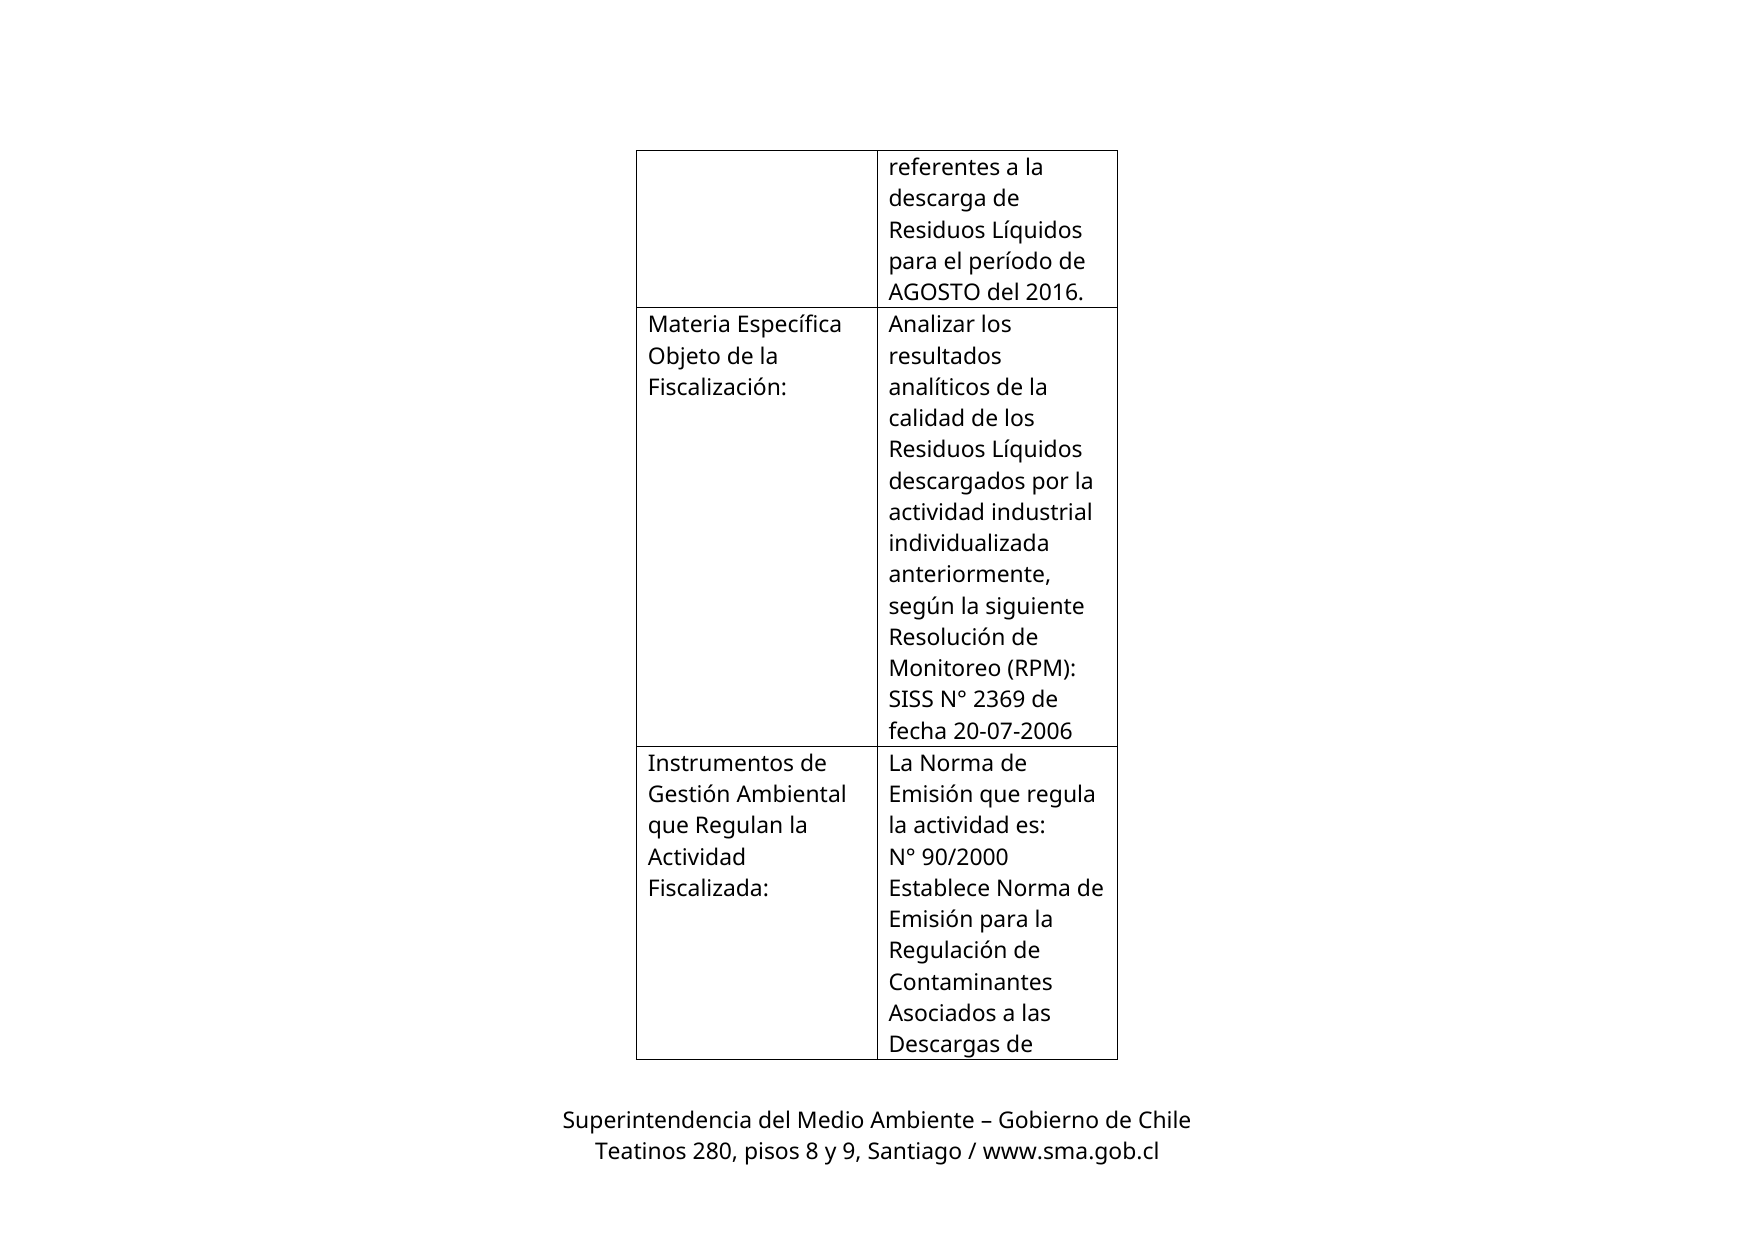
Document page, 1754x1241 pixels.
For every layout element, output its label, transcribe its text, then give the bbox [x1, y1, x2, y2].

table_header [878, 151, 1117, 307]
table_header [637, 151, 877, 307]
table_cell Materia Específica Objeto de la Fiscalización: [637, 308, 877, 746]
table_cell Analizar los resultados analíticos de la calidad de los Residuos Líquidos descargados por la actividad industrial individualizada anteriormente, según la siguiente Resolución de Monitoreo (RPM): SISS N° 2369 de fecha 20-07-2006 [878, 308, 1117, 746]
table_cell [878, 747, 1117, 1059]
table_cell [637, 747, 877, 1059]
